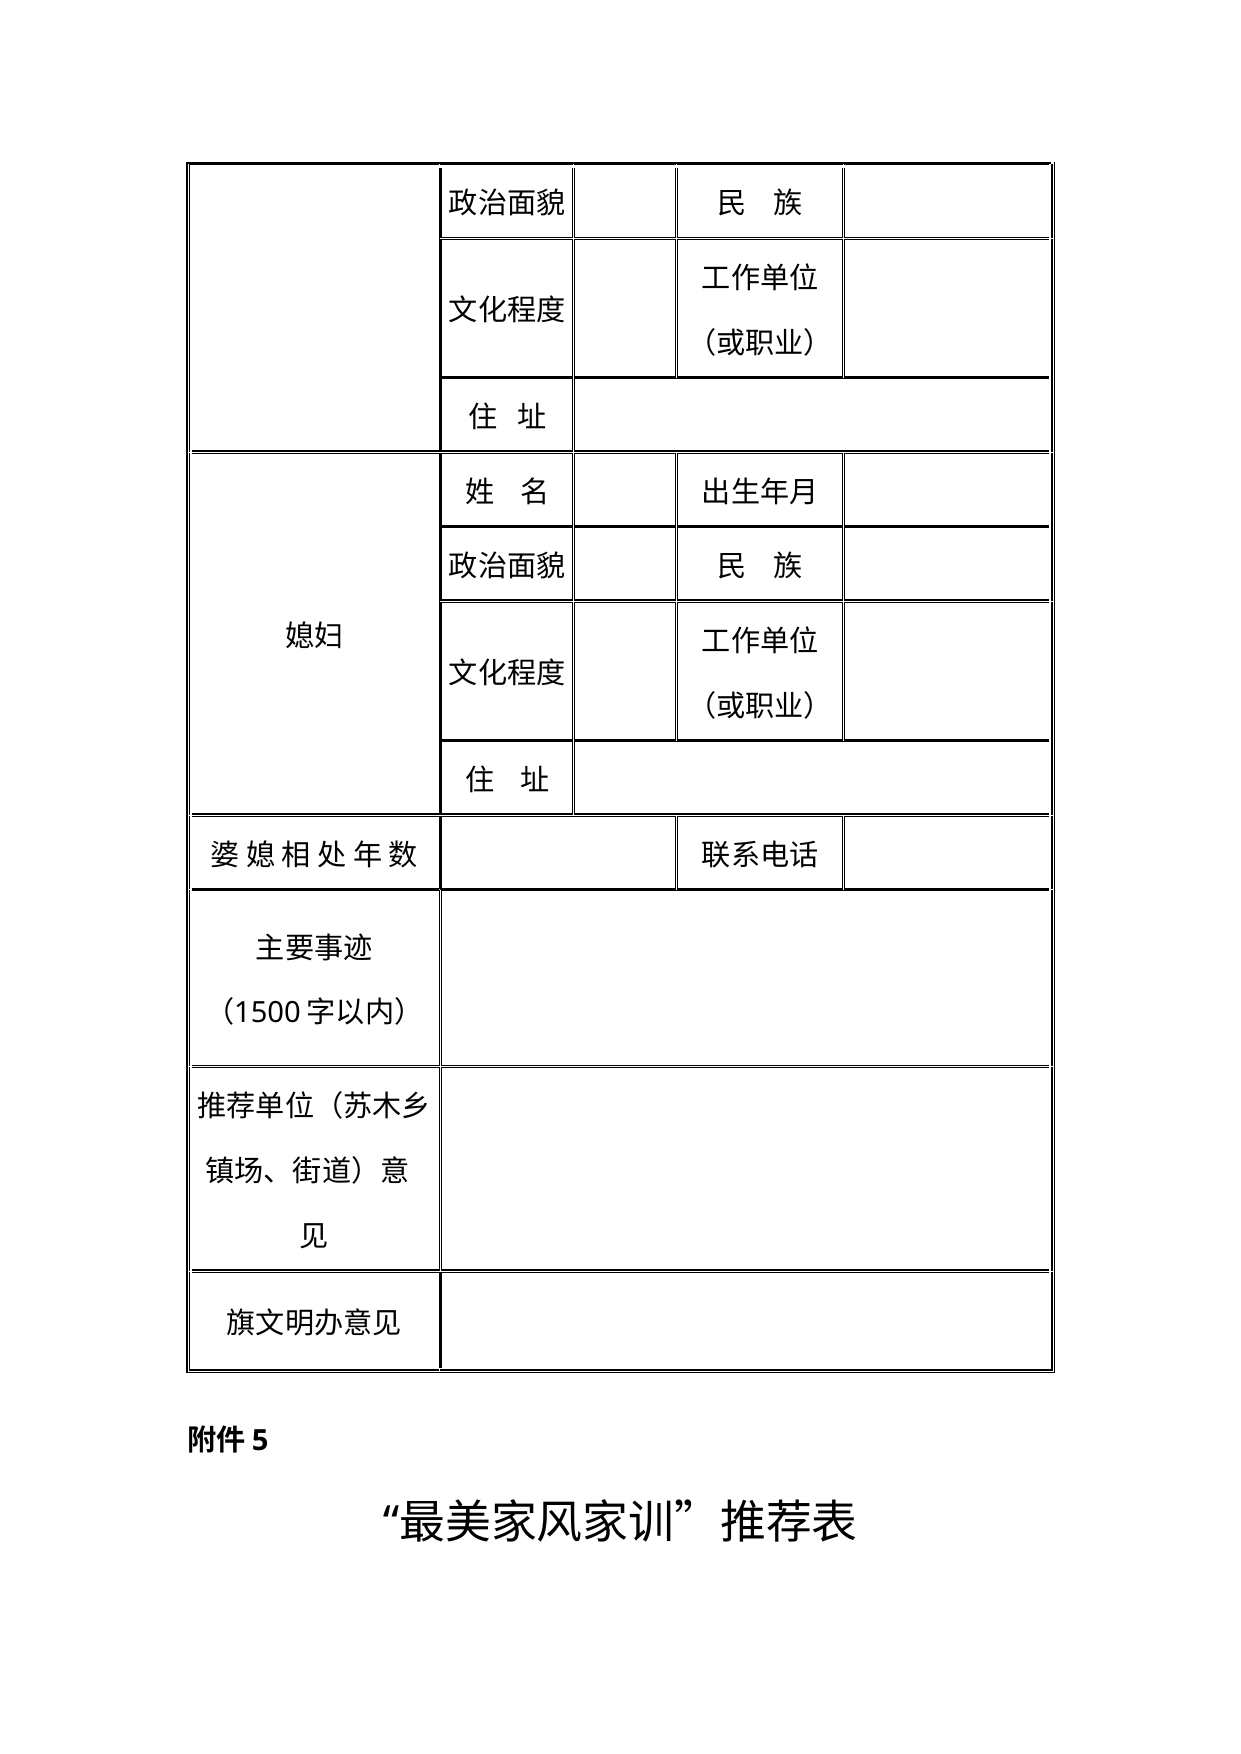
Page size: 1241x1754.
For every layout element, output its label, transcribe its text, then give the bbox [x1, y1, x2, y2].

table_cell [844, 162, 1053, 236]
table_cell [845, 236, 1052, 376]
table_cell [575, 528, 675, 599]
table_cell [845, 525, 1051, 599]
table_cell [440, 1269, 1052, 1369]
table_cell 婆 媳 相 处 年 数 [190, 813, 439, 888]
table_cell 出生年月 [678, 454, 842, 525]
table_cell [575, 454, 675, 525]
table_cell [442, 1065, 1052, 1269]
table_cell [442, 888, 1053, 1064]
table_cell 政治面貌 [440, 165, 574, 236]
table_cell 民 族 [678, 528, 842, 599]
table_cell 民 族 [676, 165, 843, 236]
table_cell 文化程度 [442, 240, 572, 376]
text “最美家风家训”推荐表 [187, 1470, 1053, 1567]
table_cell 主要事迹 （1500字以内） [188, 888, 439, 1064]
table_cell 工作单位 （或职业） [678, 603, 842, 739]
table_cell [845, 599, 1052, 739]
table_cell 住 址 [442, 742, 572, 813]
table_cell 文化程度 [442, 603, 572, 739]
table_cell 政治面貌 [442, 528, 572, 599]
table_cell [442, 817, 675, 888]
table_cell [574, 165, 676, 236]
table_cell [575, 603, 675, 739]
table_cell [575, 739, 1051, 813]
table_cell 住 址 [442, 379, 572, 450]
table_cell 姓 名 [442, 454, 572, 525]
table_cell 旗文明办意见 [190, 1269, 440, 1369]
table_cell [575, 376, 1051, 450]
table_cell 推荐单位（苏木乡镇场、街道）意 见 [190, 1065, 439, 1269]
table_cell 联系电话 [678, 817, 842, 888]
table_cell 媳妇 [190, 450, 439, 813]
table_header 婆婆 [190, 164, 440, 450]
table_cell [845, 450, 1052, 525]
text 附件5 [187, 1405, 1053, 1470]
table_cell 工作单位 （或职业） [678, 240, 842, 376]
table_cell [575, 240, 675, 376]
table_cell [845, 813, 1052, 888]
